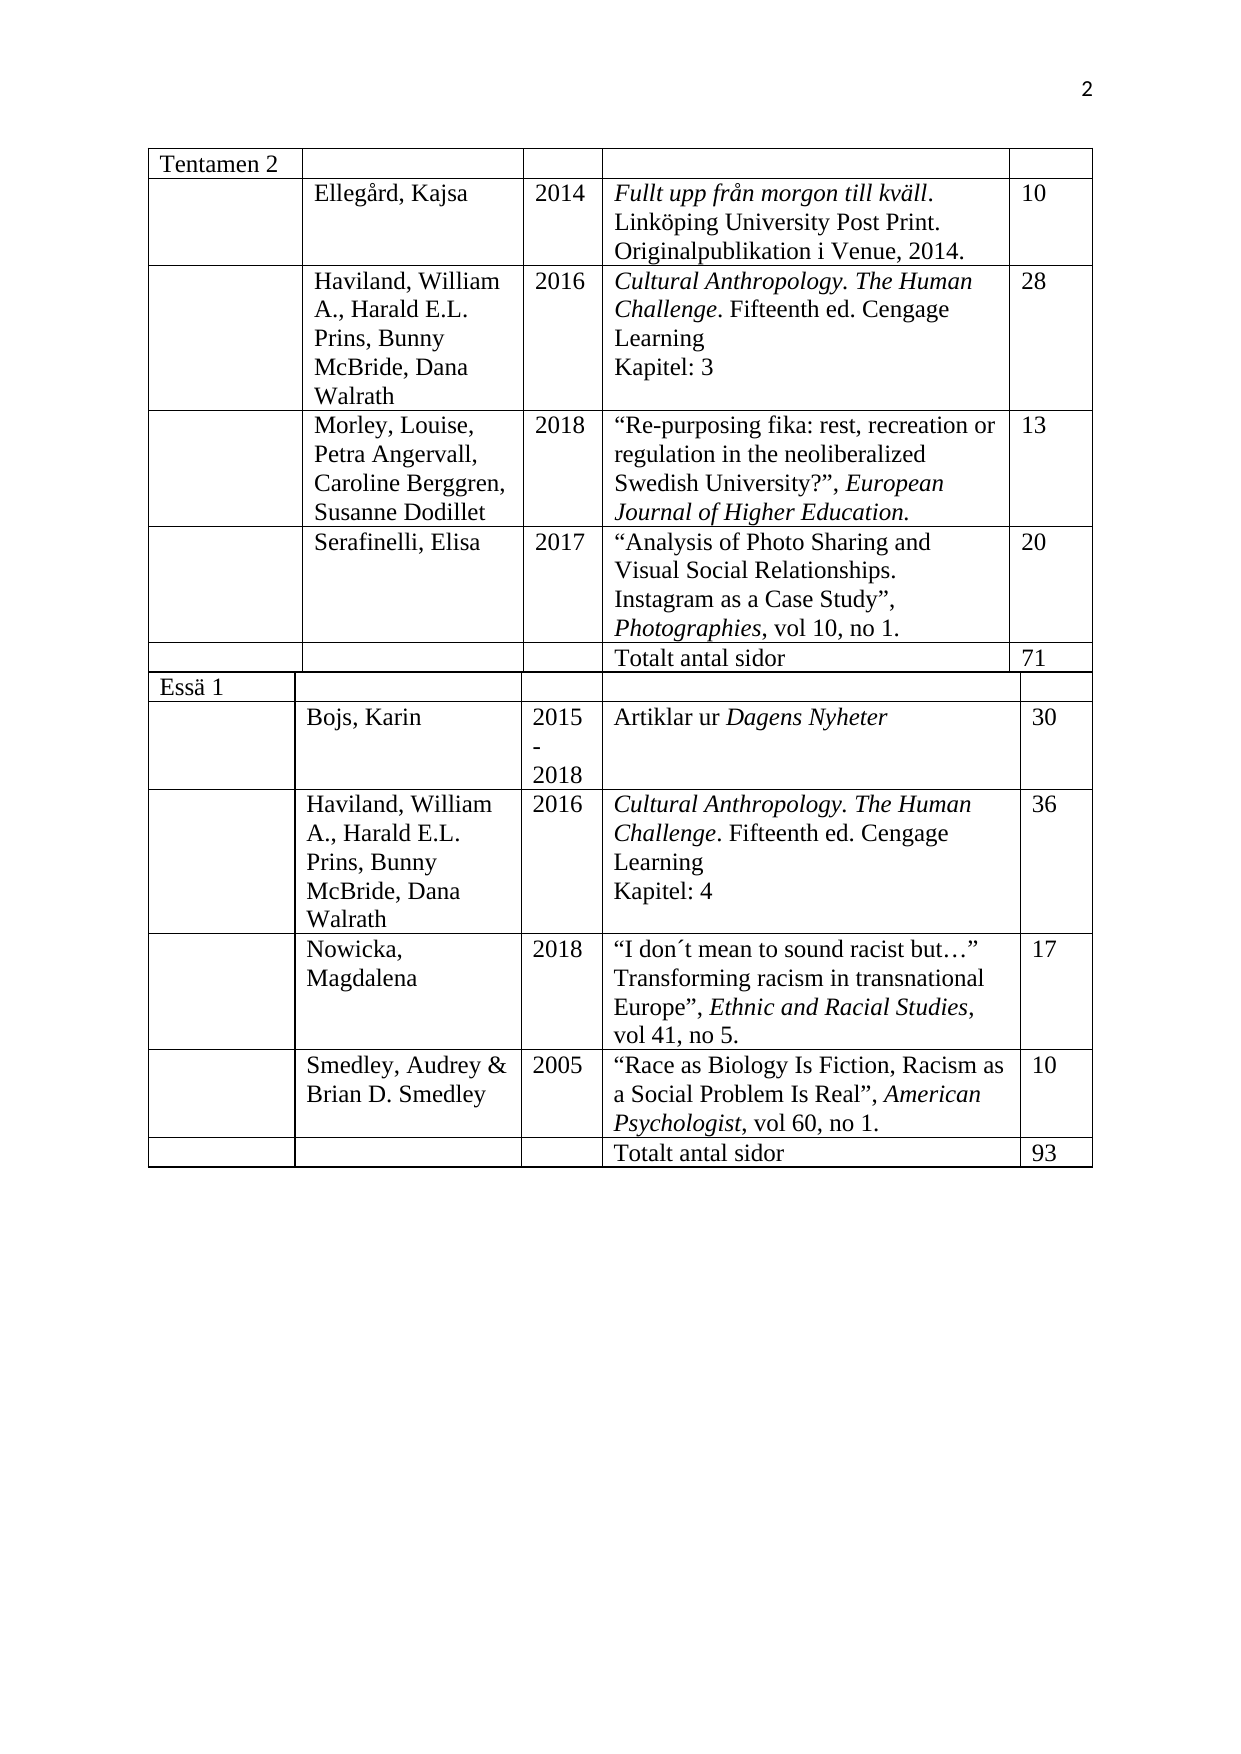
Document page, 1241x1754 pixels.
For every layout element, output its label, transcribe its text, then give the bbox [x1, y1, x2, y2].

table_cell 2018 [524, 411, 602, 526]
table_cell 2017 [524, 527, 602, 642]
table_cell [524, 643, 602, 671]
table_cell Haviland, William A., Harald E.L. Prins, Bunny McBride, Dana Walrath [303, 266, 523, 409]
table_cell 36 [1021, 790, 1092, 933]
table_cell Essä 1 [149, 673, 294, 701]
table_header Tentamen 2 [149, 149, 302, 177]
table_cell “Analysis of Photo Sharing and Visual Social Relationships. Instagram as a Case Study”, Photographies, vol 10, no 1. [603, 527, 1009, 642]
table_cell [522, 673, 602, 701]
table_header [603, 149, 1009, 177]
table_cell 10 [1021, 1050, 1092, 1137]
table_cell 71 [1010, 643, 1092, 671]
table_cell Artiklar ur Dagens Nyheter [603, 702, 1020, 788]
table_header [1010, 149, 1092, 177]
table_cell Cultural Anthropology. The Human Challenge. Fifteenth ed. Cengage Learning Kapitel: 3 [603, 266, 1009, 409]
table_cell [149, 1050, 294, 1137]
table_header [524, 149, 602, 177]
table_cell 10 [1010, 179, 1092, 265]
table_cell Serafinelli, Elisa [303, 527, 523, 642]
table_cell 2005 [522, 1050, 602, 1137]
table_cell Totalt antal sidor [603, 1138, 1020, 1166]
table_cell 2016 [522, 790, 602, 933]
table_cell Bojs, Karin [296, 702, 521, 788]
table_cell 13 [1010, 411, 1092, 526]
table_cell [149, 411, 302, 526]
table_cell [1021, 673, 1092, 701]
table_cell [149, 266, 302, 409]
table_cell 93 [1021, 1138, 1092, 1166]
table_cell 20 [1010, 527, 1092, 642]
table_cell “I don´t mean to sound racist but…” Transforming racism in transnational Europe”, Ethnic and Racial Studies, vol 41, no 5. [603, 934, 1020, 1049]
table_cell Fullt upp från morgon till kväll. Linköping University Post Print. Originalpublikation i Venue, 2014. [603, 179, 1009, 265]
table_cell 2018 [522, 934, 602, 1049]
table_cell “Re-purposing fika: rest, recreation or regulation in the neoliberalized Swedish University?”, European Journal of Higher Education. [603, 411, 1009, 526]
table_cell “Race as Biology Is Fiction, Racism as a Social Problem Is Real”, American Psychologist, vol 60, no 1. [603, 1050, 1020, 1137]
table_cell [149, 1138, 294, 1166]
table_cell [296, 673, 521, 701]
table_cell Nowicka, Magdalena [296, 934, 521, 1049]
table_cell [603, 673, 1020, 701]
table_cell 2015-2018 [522, 702, 602, 788]
table_cell 2014 [524, 179, 602, 265]
table_cell Smedley, Audrey & Brian D. Smedley [296, 1050, 521, 1137]
table_cell [303, 643, 523, 671]
table_cell Cultural Anthropology. The Human Challenge. Fifteenth ed. Cengage Learning Kapitel: 4 [603, 790, 1020, 933]
table_cell [149, 643, 302, 671]
table_cell 17 [1021, 934, 1092, 1049]
table_cell [522, 1138, 602, 1166]
table_cell Haviland, William A., Harald E.L. Prins, Bunny McBride, Dana Walrath [296, 790, 521, 933]
table_cell [296, 1138, 521, 1166]
table_header [303, 149, 523, 177]
table_cell Totalt antal sidor [603, 643, 1009, 671]
table_cell 30 [1021, 702, 1092, 788]
table_cell [149, 934, 294, 1049]
table_cell [149, 179, 302, 265]
table_cell 28 [1010, 266, 1092, 409]
table_cell [149, 527, 302, 642]
table_cell 2016 [524, 266, 602, 409]
table_cell [149, 702, 294, 788]
table_cell Ellegård, Kajsa [303, 179, 523, 265]
table_cell Morley, Louise, Petra Angervall, Caroline Berggren, Susanne Dodillet [303, 411, 523, 526]
table_cell [149, 790, 294, 933]
